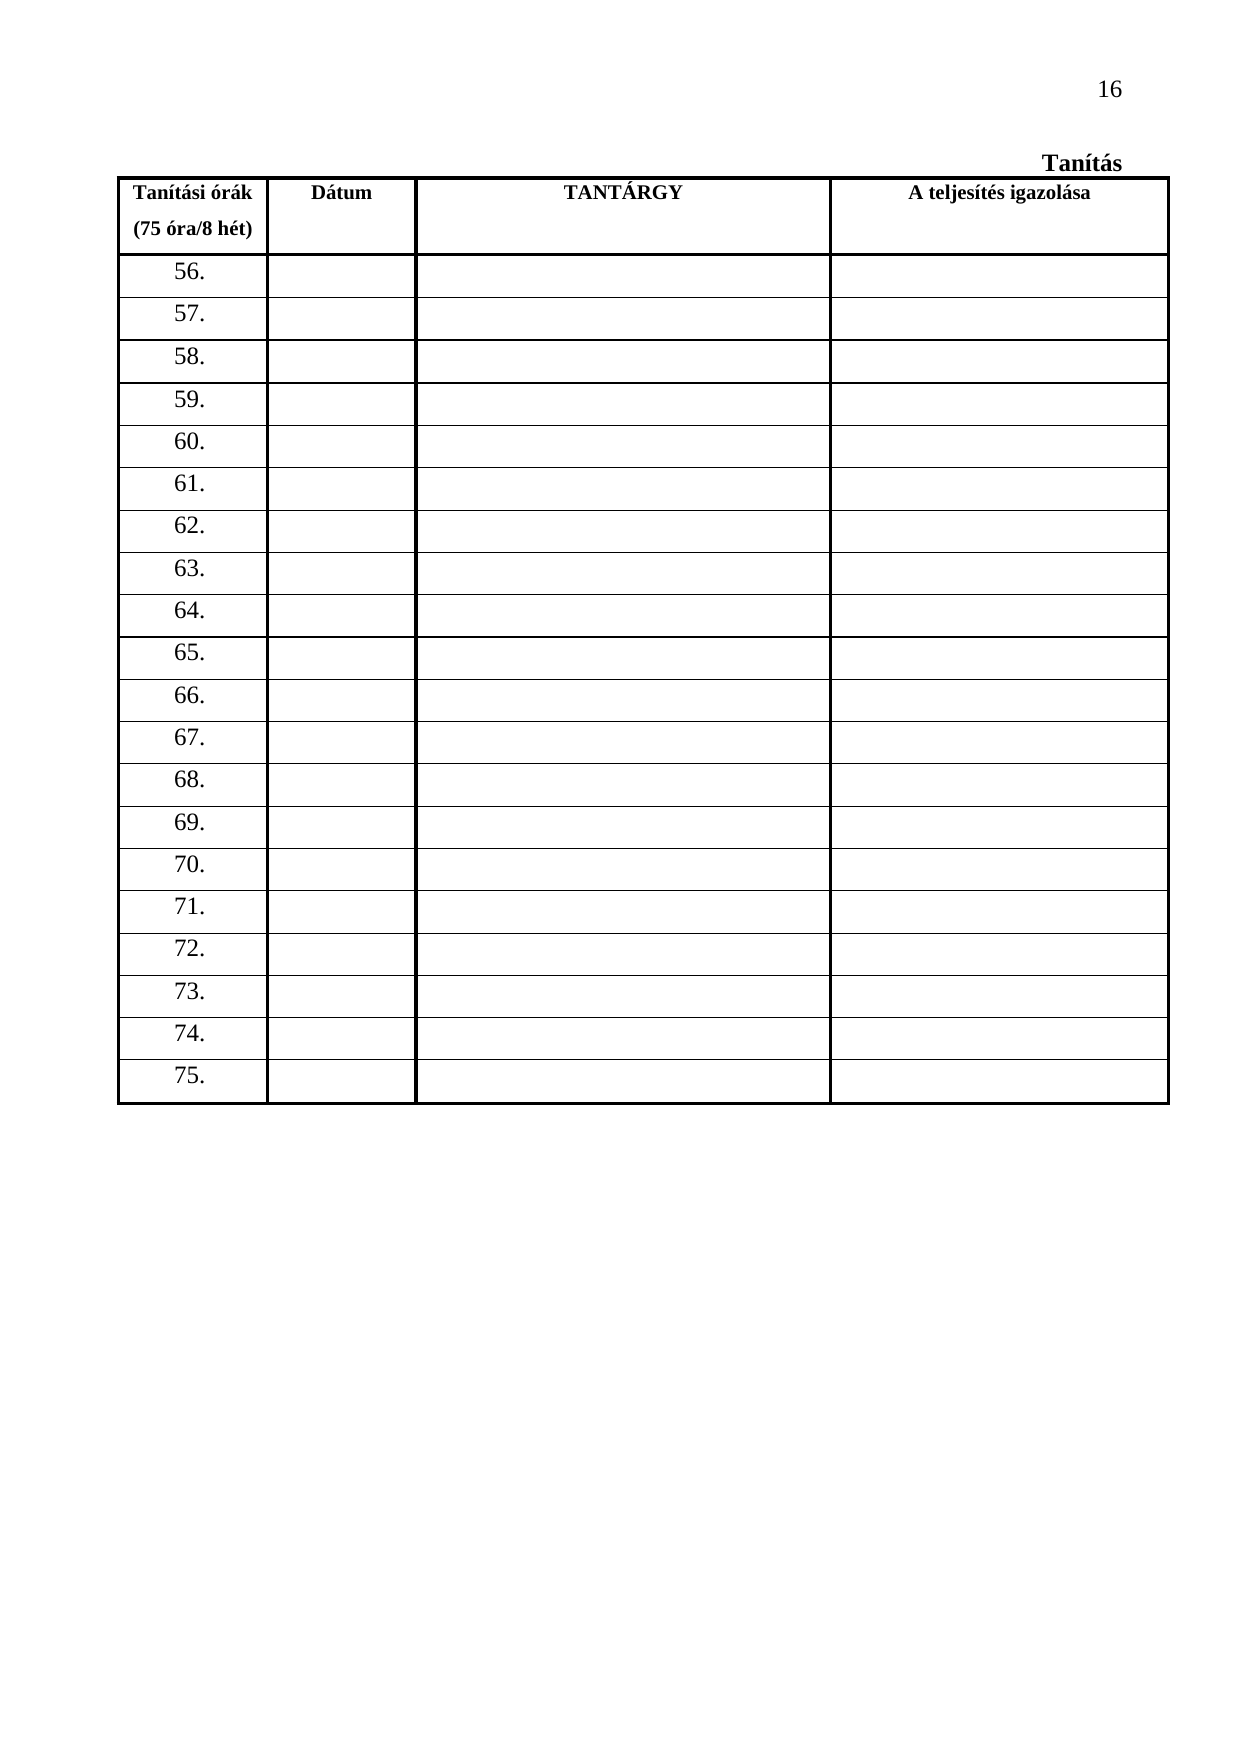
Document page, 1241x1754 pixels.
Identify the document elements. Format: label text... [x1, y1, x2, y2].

table_cell [120, 511, 266, 552]
table_cell [120, 934, 266, 975]
table_cell [269, 638, 414, 679]
table_cell [269, 384, 414, 425]
table_cell [418, 511, 829, 552]
table_cell [418, 426, 829, 467]
table_cell [418, 934, 829, 975]
table_cell [269, 341, 414, 382]
table_cell [832, 256, 1167, 297]
table_cell [832, 511, 1167, 552]
table_cell [269, 934, 414, 975]
table_cell [269, 891, 414, 932]
table_cell [120, 341, 266, 382]
table_cell [269, 807, 414, 848]
table_cell [269, 722, 414, 763]
table_cell [418, 595, 829, 636]
text Tanítás [118, 148, 1122, 176]
table_cell [269, 298, 414, 339]
table_cell [418, 722, 829, 763]
table_cell [418, 341, 829, 382]
table_cell [832, 595, 1167, 636]
table_cell [418, 468, 829, 509]
table_cell [832, 764, 1167, 806]
table_cell [418, 680, 829, 721]
table_cell [120, 1018, 266, 1059]
table_cell [832, 849, 1167, 890]
table_header TANTÁRGY [418, 180, 829, 253]
table_cell [832, 426, 1167, 467]
table_cell [832, 341, 1167, 382]
table_cell [418, 638, 829, 679]
table_cell [120, 256, 266, 297]
table_cell [418, 1018, 829, 1059]
table_cell [418, 849, 829, 890]
table_cell [120, 976, 266, 1017]
table_cell [832, 934, 1167, 975]
table_cell [832, 553, 1167, 594]
table_cell [832, 1018, 1167, 1059]
table_cell [269, 680, 414, 721]
table_cell [832, 722, 1167, 763]
table_cell [418, 976, 829, 1017]
table_cell [120, 595, 266, 636]
table_cell [120, 891, 266, 932]
table_cell [418, 298, 829, 339]
table_cell [269, 1018, 414, 1059]
table_cell [120, 384, 266, 425]
table_cell [269, 426, 414, 467]
table_cell [832, 638, 1167, 679]
table_cell [418, 764, 829, 806]
table_cell [269, 256, 414, 297]
table_cell [120, 638, 266, 679]
table_cell [120, 849, 266, 890]
table_cell [120, 553, 266, 594]
table_header A teljesítés igazolása [832, 180, 1167, 253]
table_cell [832, 680, 1167, 721]
table_cell [269, 976, 414, 1017]
table_cell [832, 384, 1167, 425]
table_cell [418, 553, 829, 594]
table_cell [418, 256, 829, 297]
table_cell [120, 764, 266, 806]
table_header Dátum [269, 180, 414, 253]
table_cell [832, 298, 1167, 339]
table_cell [269, 1060, 414, 1102]
table_cell [832, 891, 1167, 932]
table_cell [832, 468, 1167, 509]
table_cell [418, 807, 829, 848]
table_cell [269, 764, 414, 806]
table_cell [269, 553, 414, 594]
table_cell [418, 1060, 829, 1102]
table_cell [269, 595, 414, 636]
table_cell [120, 722, 266, 763]
table_cell [418, 384, 829, 425]
table_cell [269, 511, 414, 552]
table_cell [269, 849, 414, 890]
table_cell [120, 426, 266, 467]
table_cell [832, 976, 1167, 1017]
table_cell [832, 807, 1167, 848]
table_header Tanítási órák (75 óra/8 hét) [120, 180, 266, 253]
table_cell [120, 680, 266, 721]
table_cell [418, 891, 829, 932]
table_cell [120, 468, 266, 509]
table_cell [120, 1060, 266, 1102]
table_cell [269, 468, 414, 509]
table_cell [120, 298, 266, 339]
table_cell [120, 807, 266, 848]
table_cell [832, 1060, 1167, 1102]
